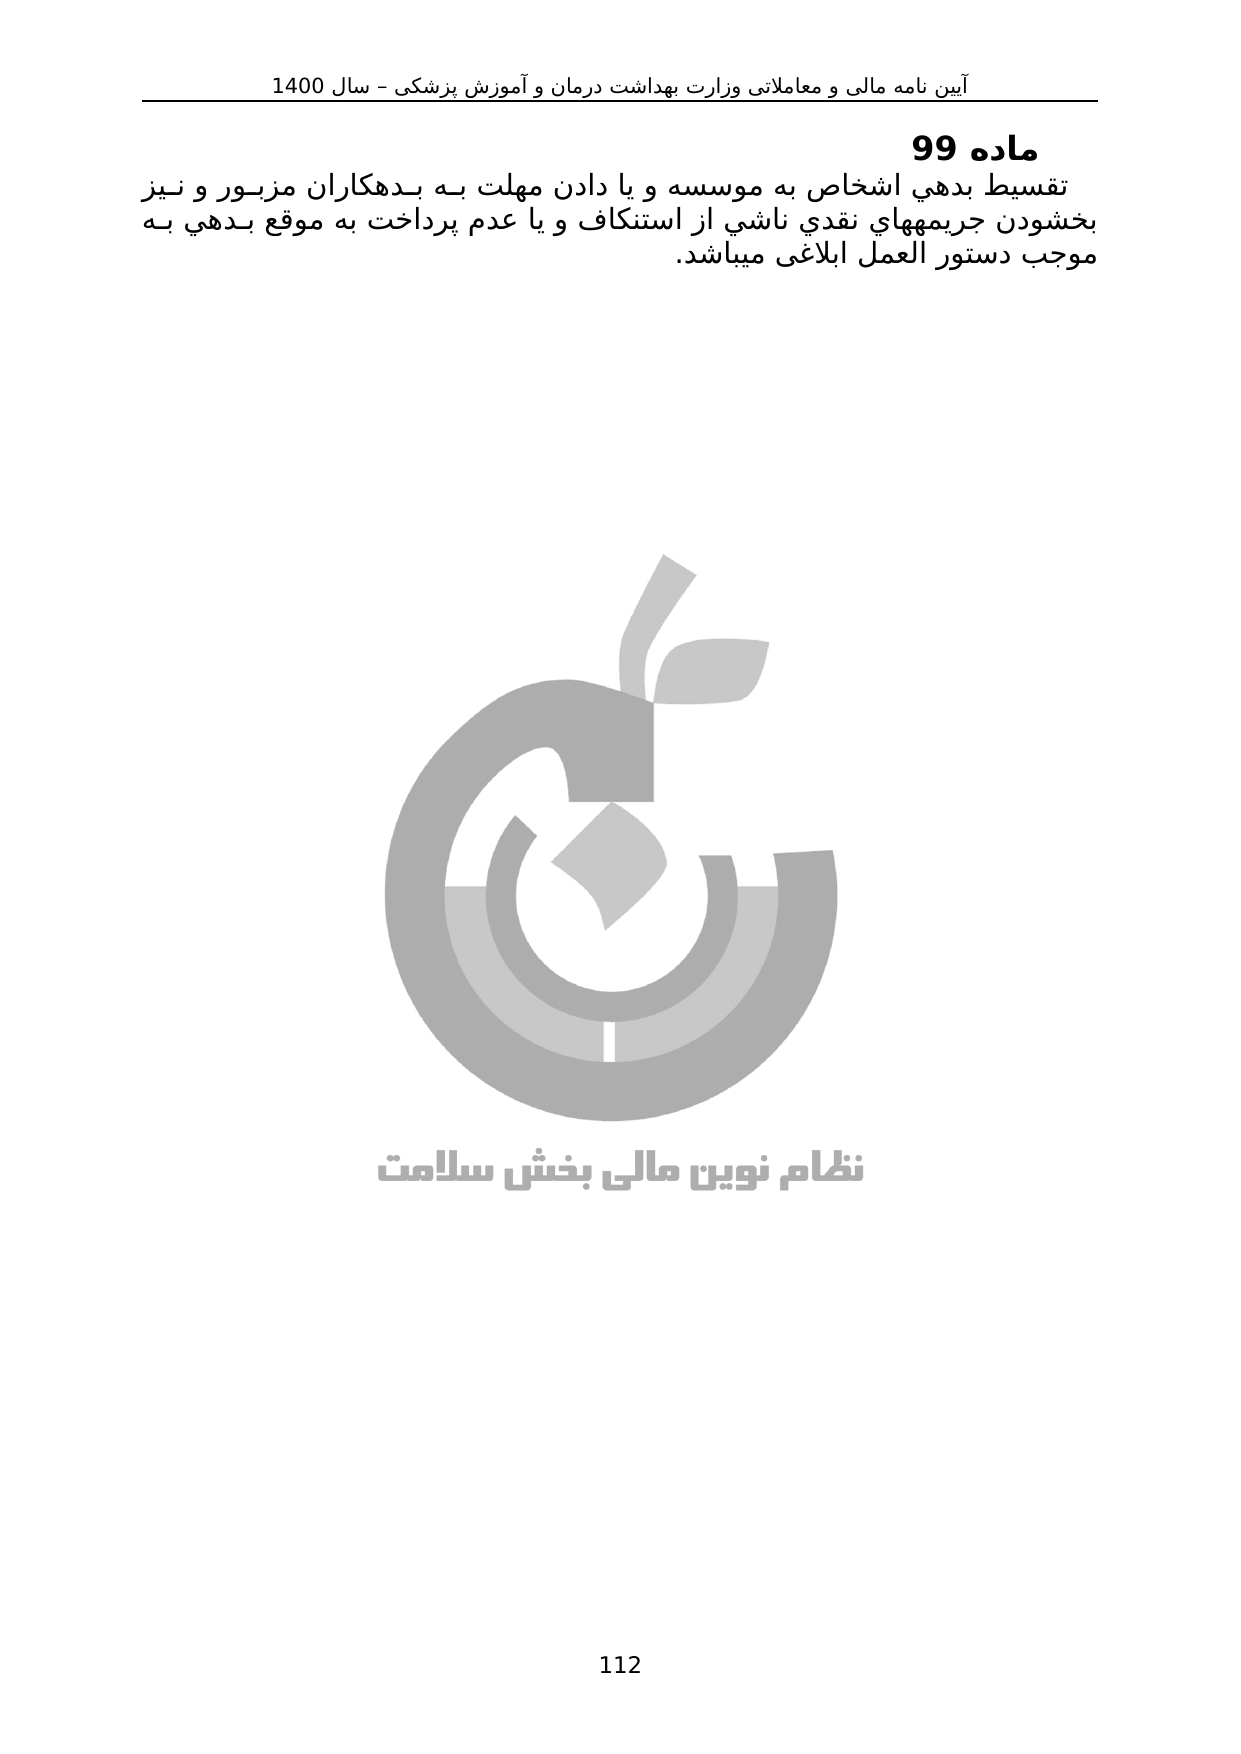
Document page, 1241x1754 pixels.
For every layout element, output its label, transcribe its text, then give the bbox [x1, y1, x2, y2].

picture [141, 361, 1099, 1403]
text تقسيط بدهي اشخاص به موسسه و يا دادن مهلت به بدهکاران مزبور و نيز بخشودن جريمه‏هاي نقدي ناشي از استنکاف و يا عدم پرداخت به موقع بدهي به موجب دستور العمل ابلاغی مي‏باشد. [142, 168, 1098, 270]
subtitle ماده 99 [142, 130, 1069, 168]
